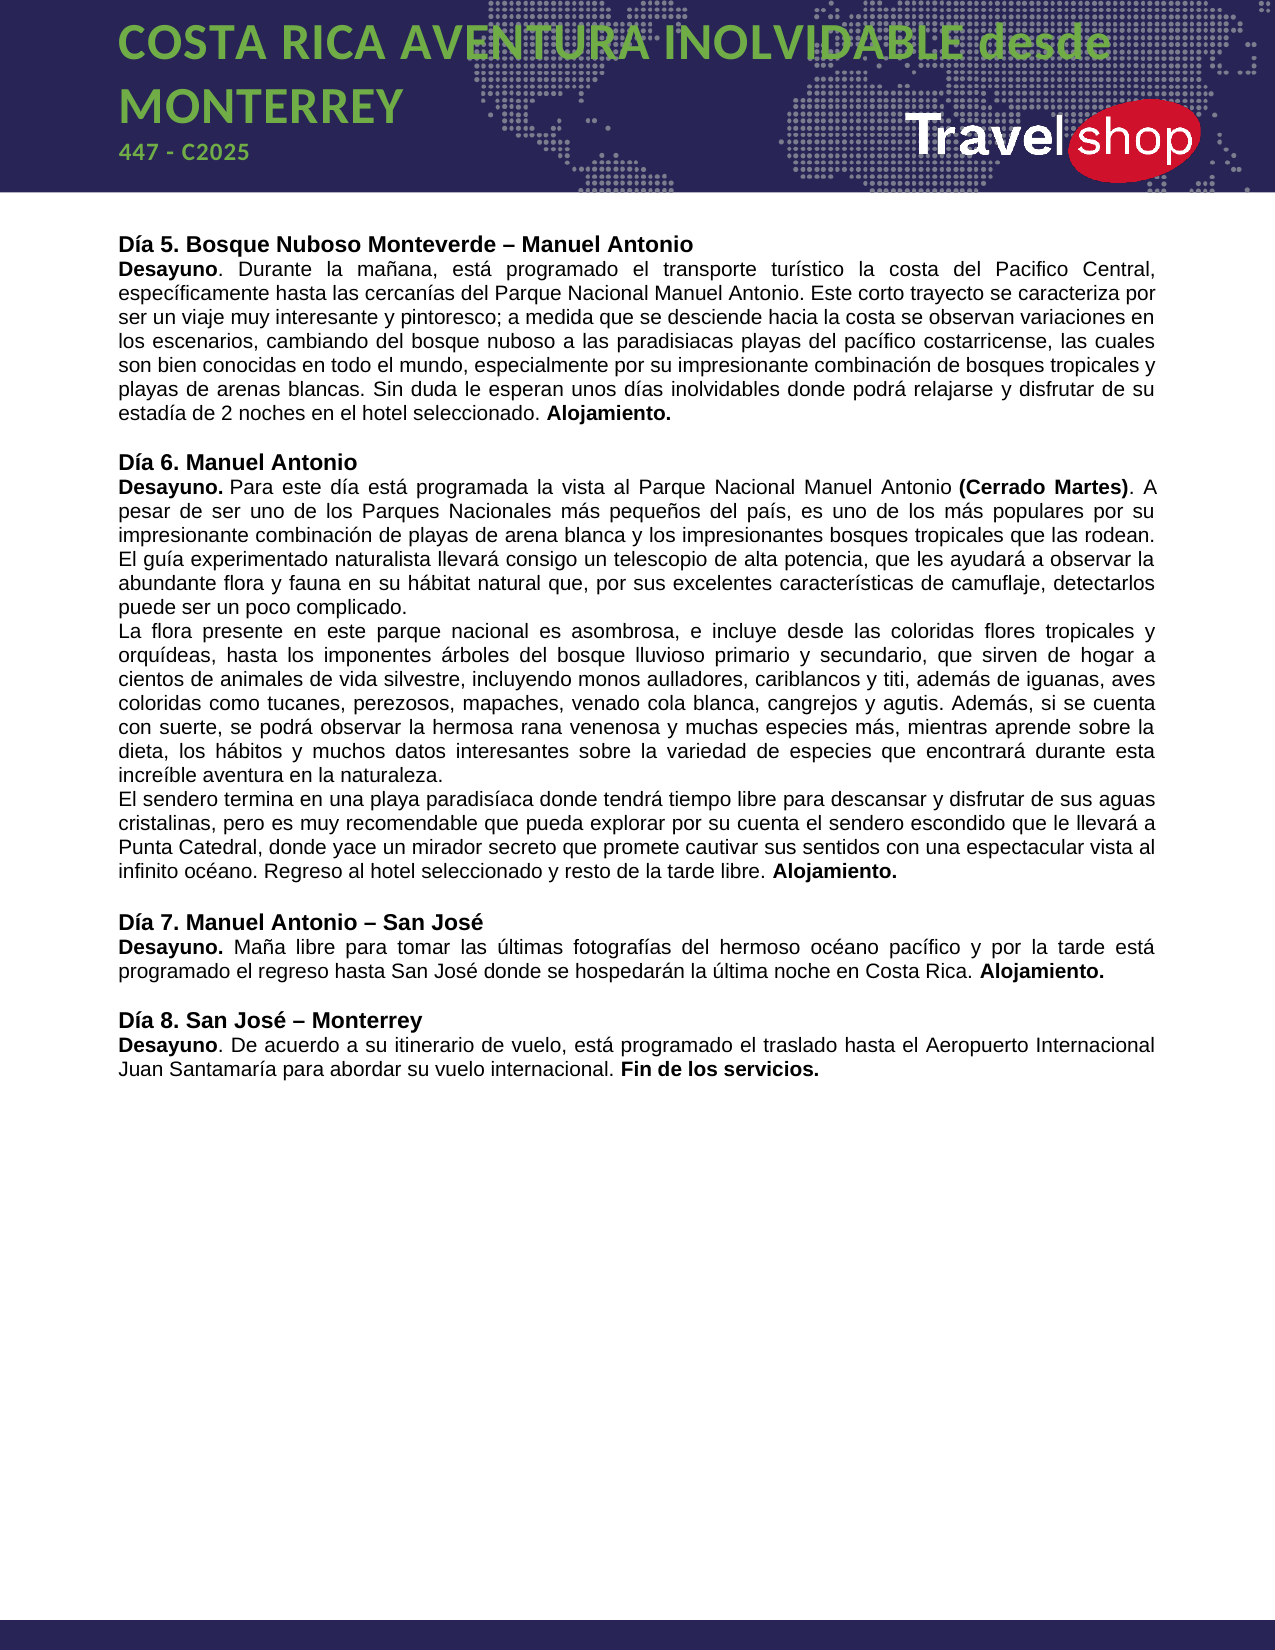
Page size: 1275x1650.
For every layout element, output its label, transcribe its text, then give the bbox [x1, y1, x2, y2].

text Desayuno. Maña libre para tomar las últimas fotografías del hermoso océano pacífico y por la tarde está programado el regreso hasta San José donde se hospedarán la última noche en Costa Rica. Alojamiento. [118, 935, 1157, 983]
text El sendero termina en una playa paradisíaca donde tendrá tiempo libre para descansar y disfrutar de sus aguas cristalinas, pero es muy recomendable que pueda explorar por su cuenta el sendero escondido que le llevará a Punta Catedral, donde yace un mirador secreto que promete cautivar sus sentidos con una espectacular vista al infinito océano. Regreso al hotel seleccionado y resto de la tarde libre. Alojamiento. [118, 787, 1157, 882]
text Día 5. Bosque Nuboso Monteverde – Manuel Antonio [118, 231, 1157, 257]
text Desayuno. Durante la mañana, está programado el transporte turístico la costa del Pacifico Central, específicamente hasta las cercanías del Parque Nacional Manuel Antonio. Este corto trayecto se caracteriza por ser un viaje muy interesante y pintoresco; a medida que se desciende hacia la costa se observan variaciones en los escenarios, cambiando del bosque nuboso a las paradisiacas playas del pacífico costarricense, las cuales son bien conocidas en todo el mundo, especialmente por su impresionante combinación de bosques tropicales y playas de arenas blancas. Sin duda le esperan unos días inolvidables donde podrá relajarse y disfrutar de su estadía de 2 noches en el hotel seleccionado. Alojamiento. [118, 257, 1157, 425]
text Día 7. Manuel Antonio – San José [118, 909, 1157, 935]
text La flora presente en este parque nacional es asombrosa, e incluye desde las coloridas flores tropicales y orquídeas, hasta los imponentes árboles del bosque lluvioso primario y secundario, que sirven de hogar a cientos de animales de vida silvestre, incluyendo monos aulladores, cariblancos y titi, además de iguanas, aves coloridas como tucanes, perezosos, mapaches, venado cola blanca, cangrejos y agutis. Además, si se cuenta con suerte, se podrá observar la hermosa rana venenosa y muchas especies más, mientras aprende sobre la dieta, los hábitos y muchos datos interesantes sobre la variedad de especies que encontrará durante esta increíble aventura en la naturaleza. [118, 619, 1157, 787]
text Desayuno. De acuerdo a su itinerario de vuelo, está programado el traslado hasta el Aeropuerto Internacional Juan Santamaría para abordar su vuelo internacional. Fin de los servicios. [118, 1033, 1157, 1081]
text Desayuno. Para este día está programada la vista al Parque Nacional Manuel Antonio (Cerrado Martes). A pesar de ser uno de los Parques Nacionales más pequeños del país, es uno de los más populares por su impresionante combinación de playas de arena blanca y los impresionantes bosques tropicales que las rodean. El guía experimentado naturalista llevará consigo un telescopio de alta potencia, que les ayudará a observar la abundante flora y fauna en su hábitat natural que, por sus excelentes características de camuflaje, detectarlos puede ser un poco complicado. [118, 475, 1157, 619]
text Día 8. San José – Monterrey [118, 1007, 1157, 1033]
picture [905, 99, 1201, 183]
text Día 6. Manuel Antonio [118, 449, 1157, 475]
